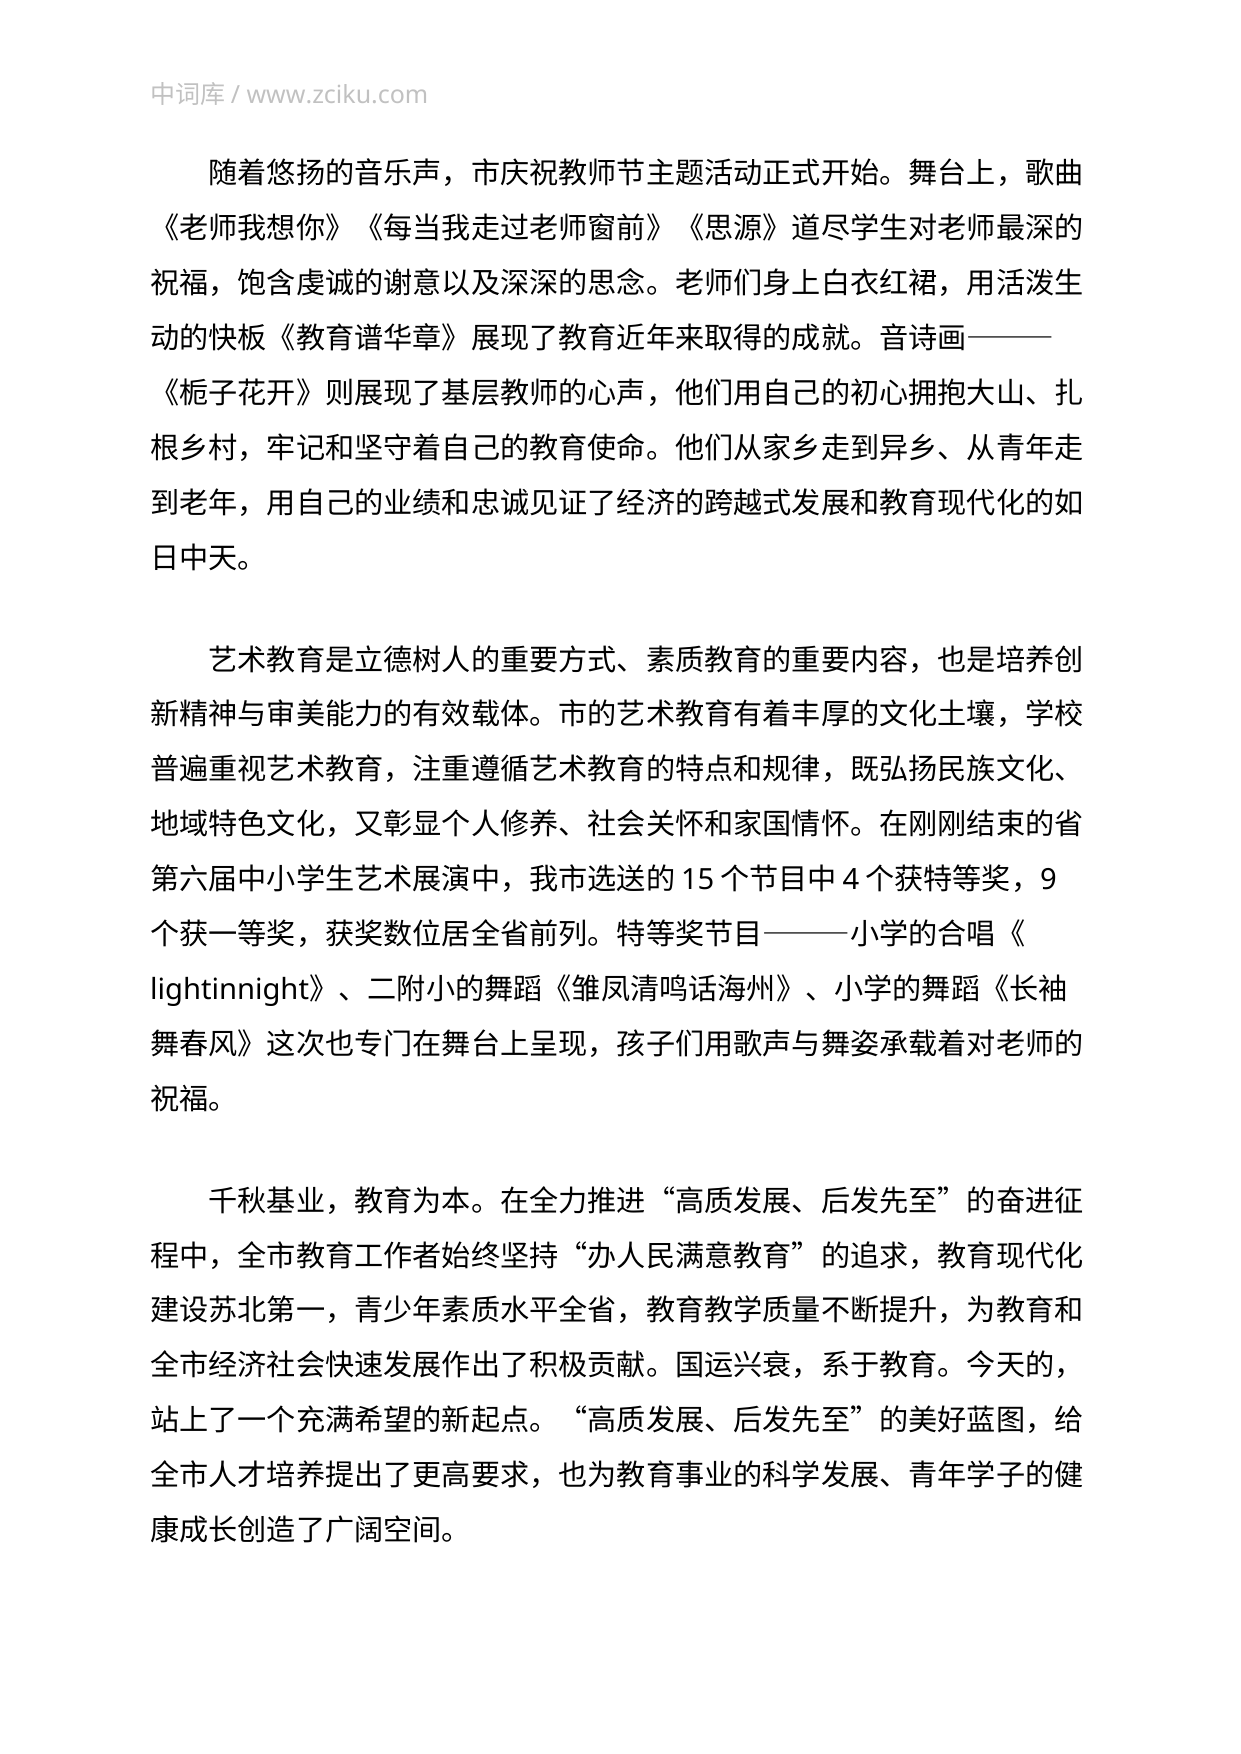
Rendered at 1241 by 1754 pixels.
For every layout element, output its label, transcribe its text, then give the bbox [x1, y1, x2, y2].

text 千秋基业，教育为本。在全力推进“高质发展、后发先至”的奋进征程中，全市教育工作者始终坚持“办人民满意教育”的追求，教育现代化建设苏北第一，青少年素质水平全省，教育教学质量不断提升，为教育和全市经济社会快速发展作出了积极贡献。国运兴衰，系于教育。今天的，站上了一个充满希望的新起点。“高质发展、后发先至”的美好蓝图，给全市人才培养提出了更高要求，也为教育事业的科学发展、青年学子的健康成长创造了广阔空间。 [150, 1177, 1090, 1549]
text 艺术教育是立德树人的重要方式、素质教育的重要内容，也是培养创新精神与审美能力的有效载体。市的艺术教育有着丰厚的文化土壤，学校普遍重视艺术教育，注重遵循艺术教育的特点和规律，既弘扬民族文化、地域特色文化，又彰显个人修养、社会关怀和家国情怀。在刚刚结束的省第六届中小学生艺术展演中，我市选送的15个节目中4个获特等奖，9个获一等奖，获奖数位居全省前列。特等奖节目———小学的合唱《lightinnight》、二附小的舞蹈《雏凤清鸣话海州》、小学的舞蹈《长袖舞春风》这次也专门在舞台上呈现，孩子们用歌声与舞姿承载着对老师的祝福。 [150, 636, 1090, 1118]
text 随着悠扬的音乐声，市庆祝教师节主题活动正式开始。舞台上，歌曲《老师我想你》《每当我走过老师窗前》《思源》道尽学生对老师最深的祝福，饱含虔诚的谢意以及深深的思念。老师们身上白衣红裙，用活泼生动的快板《教育谱华章》展现了教育近年来取得的成就。音诗画———《栀子花开》则展现了基层教师的心声，他们用自己的初心拥抱大山、扎根乡村，牢记和坚守着自己的教育使命。他们从家乡走到异乡、从青年走到老年，用自己的业绩和忠诚见证了经济的跨越式发展和教育现代化的如日中天。 [150, 150, 1090, 577]
